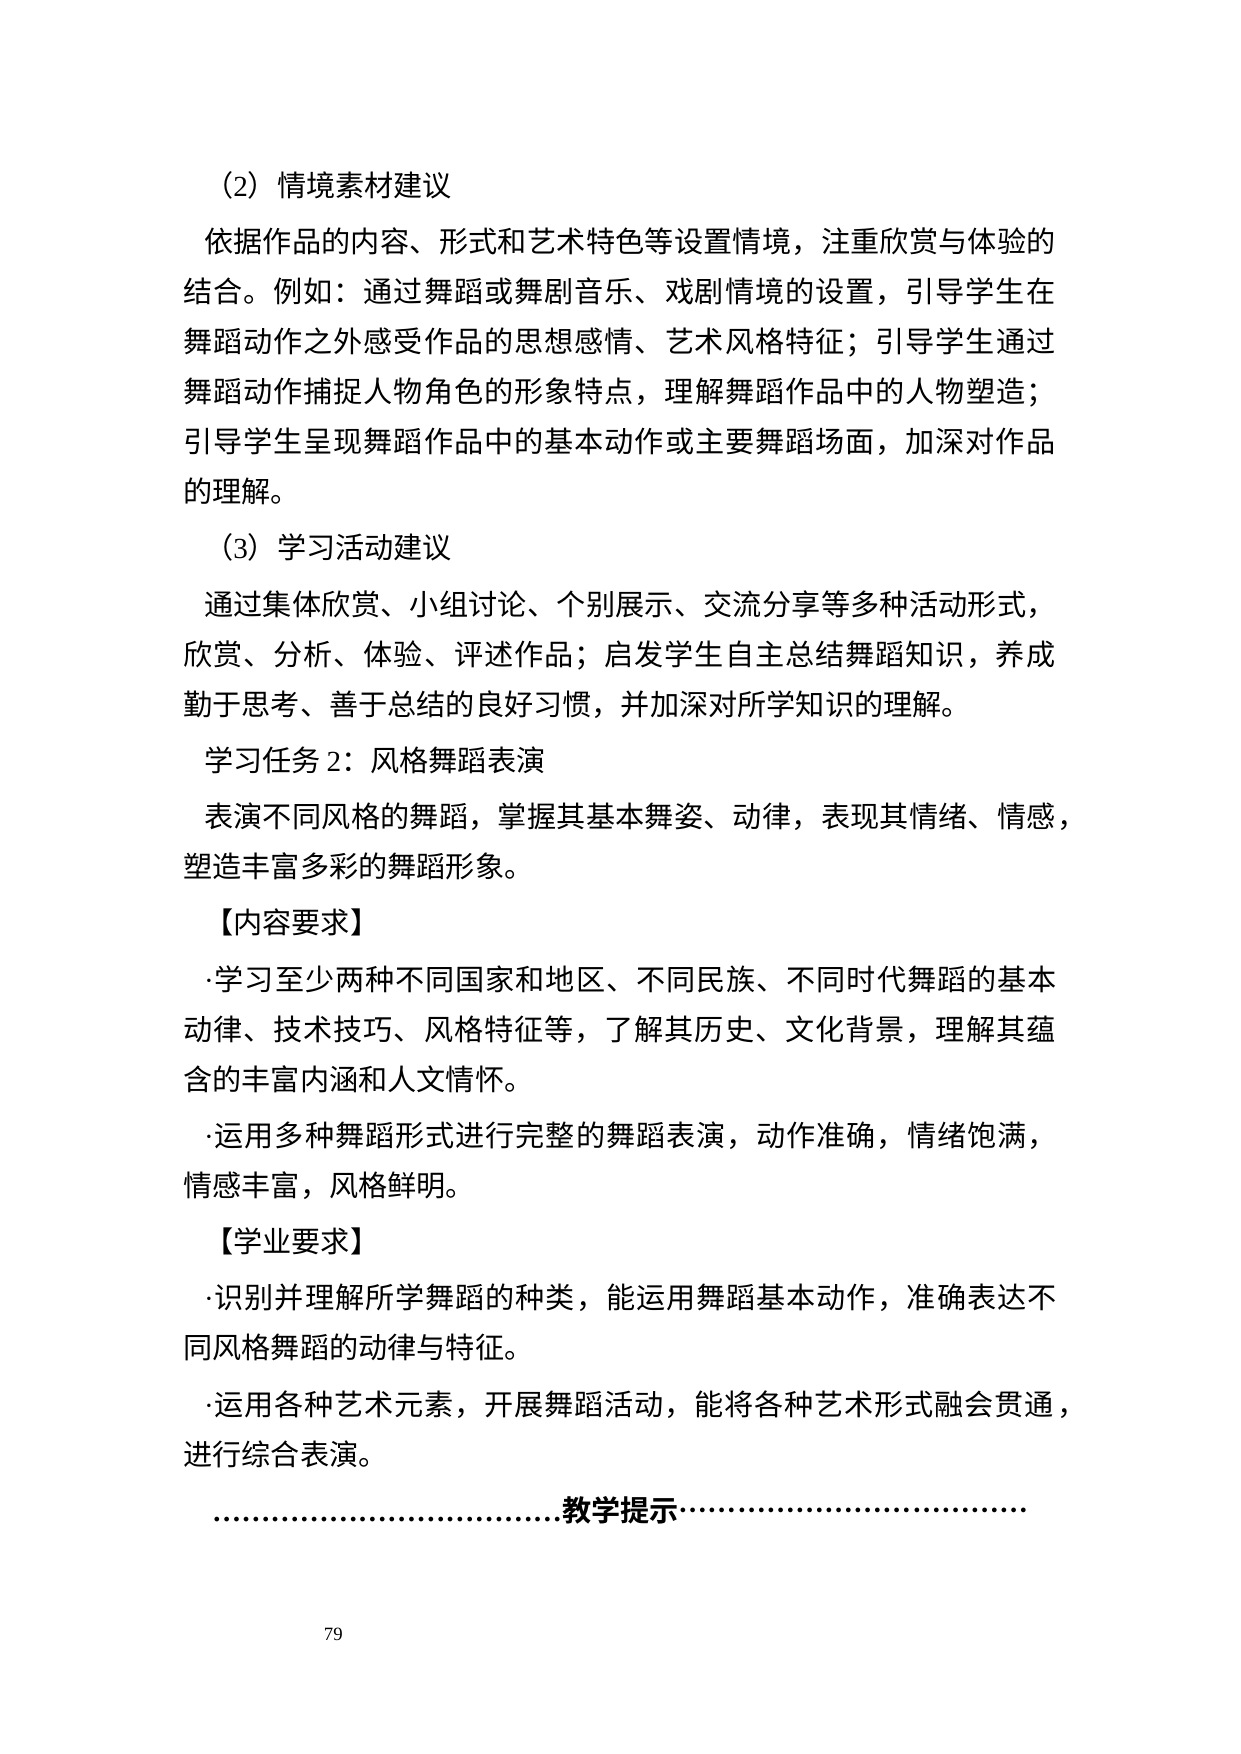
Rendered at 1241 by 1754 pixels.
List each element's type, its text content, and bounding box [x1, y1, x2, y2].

text 学习任务2：风格舞蹈表演 [183, 729, 1057, 779]
text ·运用各种艺术元素，开展舞蹈活动，能将各种艺术形式融会贯通，进行综合表演。 [183, 1373, 1057, 1473]
text （3）学习活动建议 [183, 517, 1057, 567]
text ·运用多种舞蹈形式进行完整的舞蹈表演，动作准确，情绪饱满，情感丰富，风格鲜明。 [183, 1104, 1057, 1204]
text ·学习至少两种不同国家和地区、不同民族、不同时代舞蹈的基本动律、技术技巧、风格特征等，了解其历史、文化背景，理解其蕴含的丰富内涵和人文情怀。 [183, 948, 1057, 1098]
text 表演不同风格的舞蹈，掌握其基本舞姿、动律，表现其情绪、情感，塑造丰富多彩的舞蹈形象。 [183, 786, 1057, 886]
text 通过集体欣赏、小组讨论、个别展示、交流分享等多种活动形式，欣赏、分析、体验、评述作品；启发学生自主总结舞蹈知识，养成勤于思考、善于总结的良好习惯，并加深对所学知识的理解。 [183, 573, 1057, 723]
text ·识别并理解所学舞蹈的种类，能运用舞蹈基本动作，准确表达不同风格舞蹈的动律与特征。 [183, 1267, 1057, 1367]
text 【学业要求】 [183, 1211, 1057, 1261]
text 依据作品的内容、形式和艺术特色等设置情境，注重欣赏与体验的结合。例如：通过舞蹈或舞剧音乐、戏剧情境的设置，引导学生在舞蹈动作之外感受作品的思想感情、艺术风格特征；引导学生通过舞蹈动作捕捉人物角色的形象特点，理解舞蹈作品中的人物塑造；引导学生呈现舞蹈作品中的基本动作或主要舞蹈场面，加深对作品的理解。 [183, 211, 1057, 511]
text ………………………………教学提示……………………………… [183, 1479, 1057, 1529]
text 【内容要求】 [183, 892, 1057, 942]
text （2）情境素材建议 [183, 154, 1057, 204]
